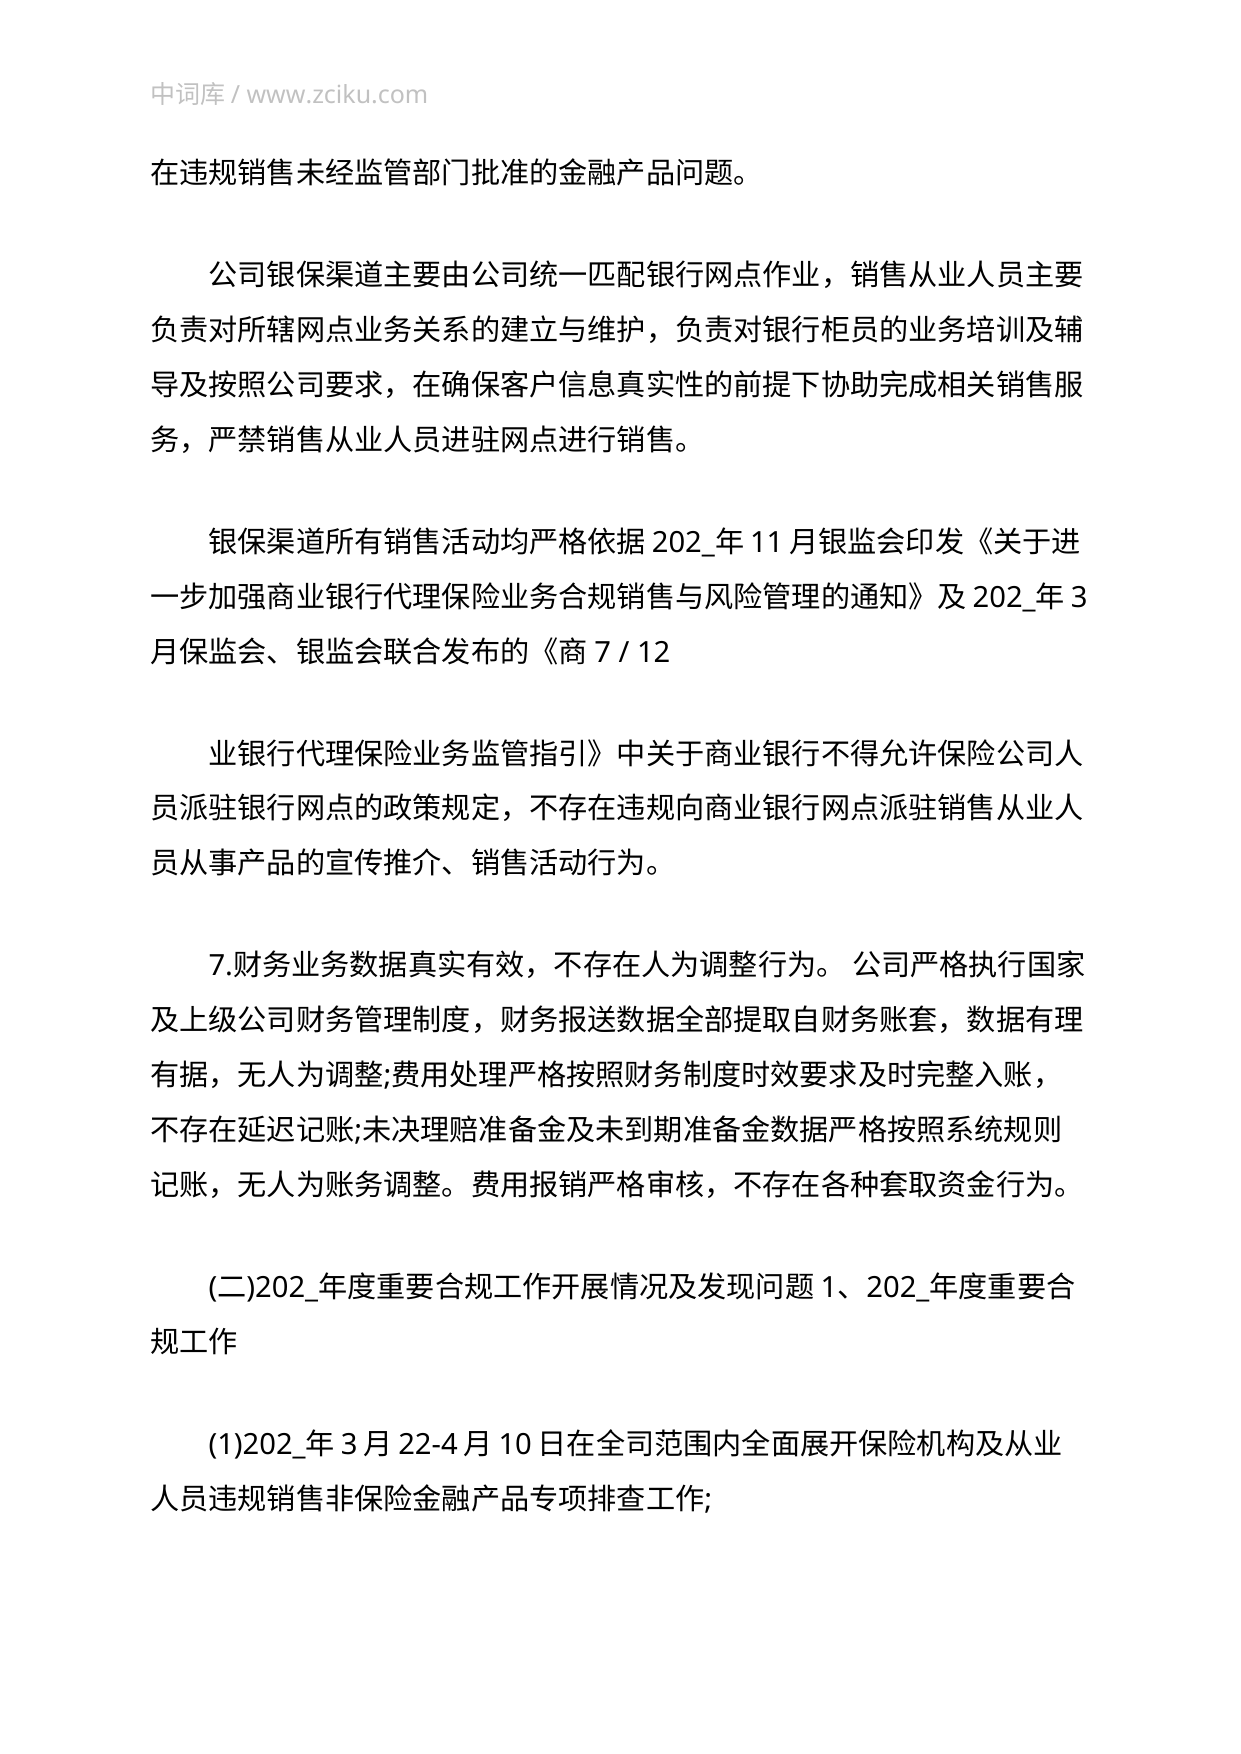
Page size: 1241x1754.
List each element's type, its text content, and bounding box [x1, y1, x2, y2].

text 业银行代理保险业务监管指引》中关于商业银行不得允许保险公司人员派驻银行网点的政策规定，不存在违规向商业银行网点派驻销售从业人员从事产品的宣传推介、销售活动行为。 [150, 730, 1090, 882]
text (二)202_年度重要合规工作开展情况及发现问题 1、202_年度重要合规工作 [150, 1263, 1090, 1361]
text 银保渠道所有销售活动均严格依据202_年11月银监会印发《关于进一步加强商业银行代理保险业务合规销售与风险管理的通知》及202_年3月保监会、银监会联合发布的《商 7 / 12 [150, 518, 1090, 671]
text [150, 150, 1090, 192]
text (1)202_年3月22-4月10日在全司范围内全面展开保险机构及从业人员违规销售非保险金融产品专项排查工作; [150, 1420, 1090, 1518]
text 公司银保渠道主要由公司统一匹配银行网点作业，销售从业人员主要负责对所辖网点业务关系的建立与维护，负责对银行柜员的业务培训及辅导及按照公司要求，在确保客户信息真实性的前提下协助完成相关销售服务，严禁销售从业人员进驻网点进行销售。 [150, 252, 1090, 459]
text 7.财务业务数据真实有效，不存在人为调整行为。 公司严格执行国家及上级公司财务管理制度，财务报送数据全部提取自财务账套，数据有理有据，无人为调整;费用处理严格按照财务制度时效要求及时完整入账，不存在延迟记账;未决理赔准备金及未到期准备金数据严格按照系统规则记账，无人为账务调整。费用报销严格审核，不存在各种套取资金行为。 [150, 942, 1090, 1204]
